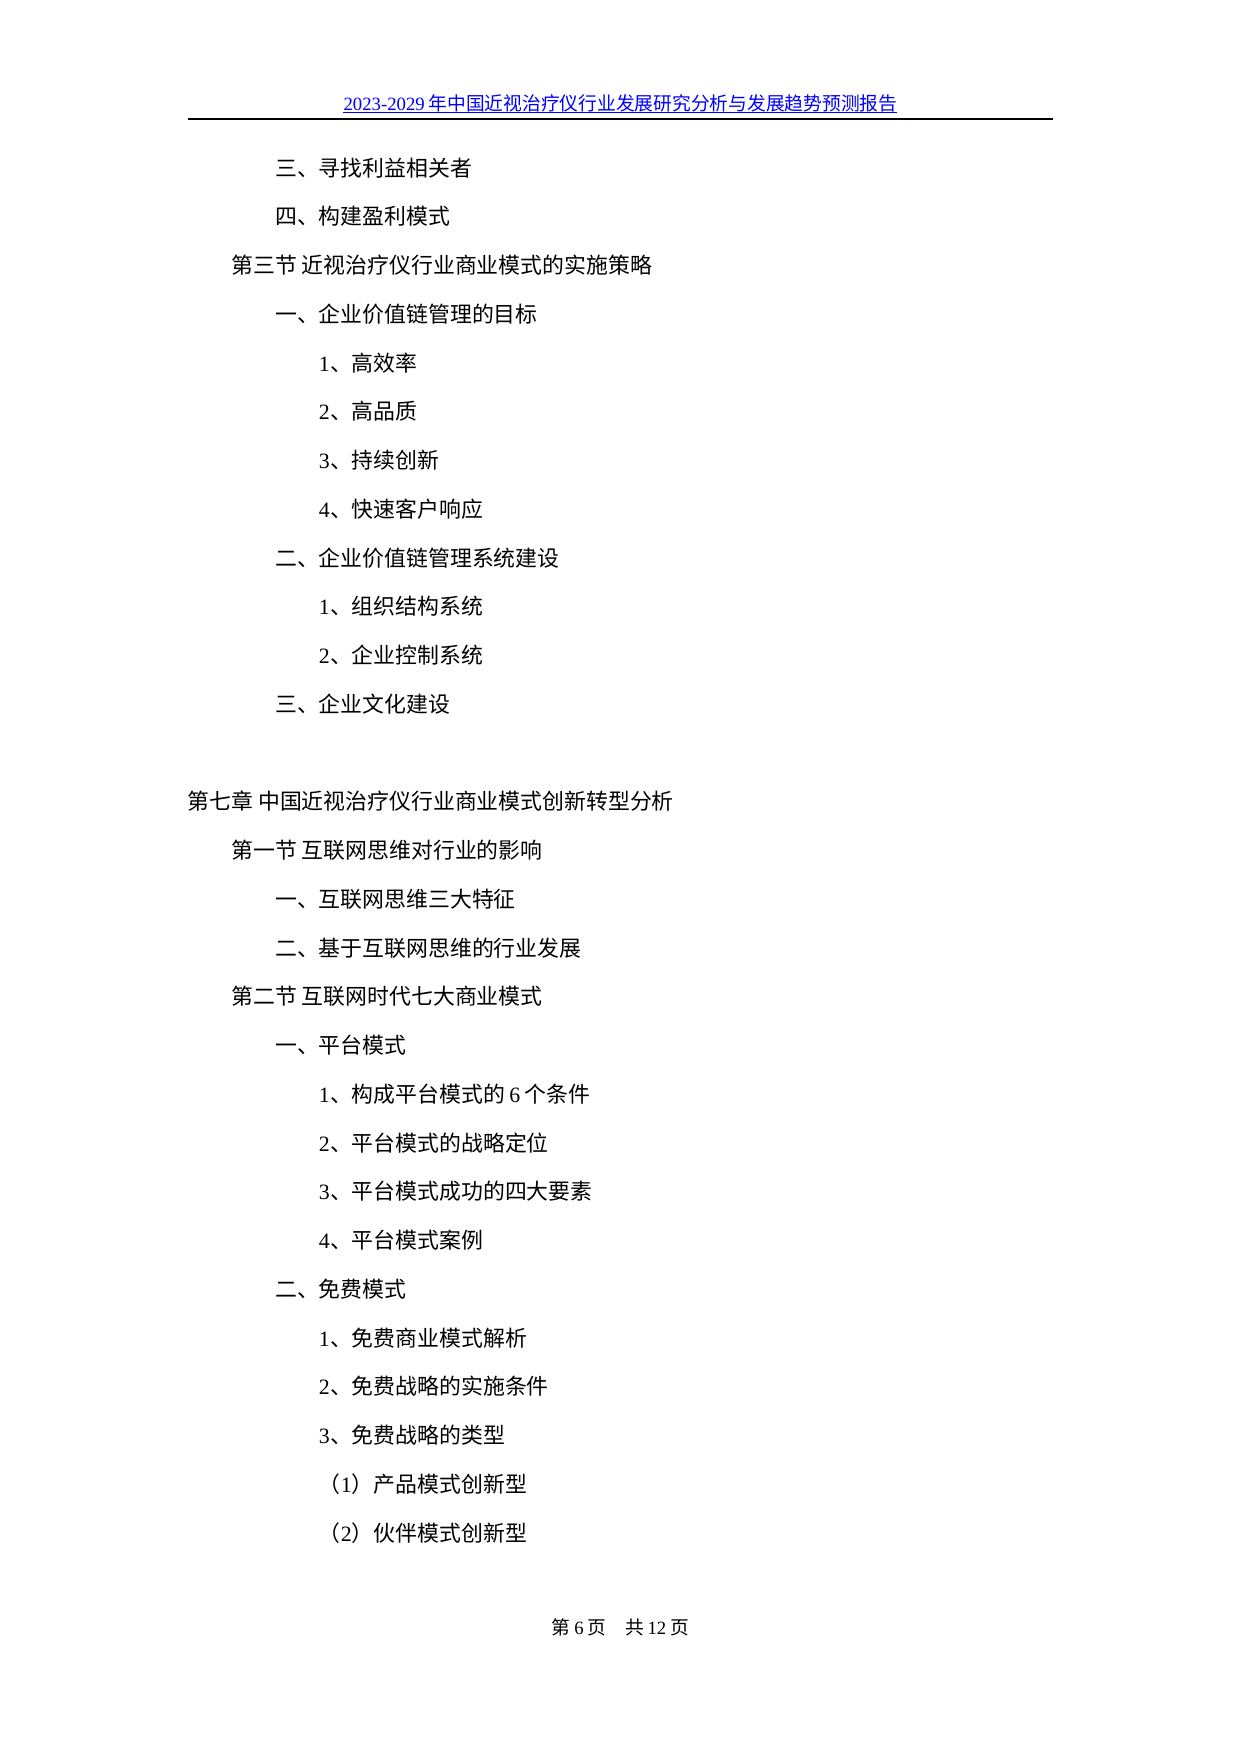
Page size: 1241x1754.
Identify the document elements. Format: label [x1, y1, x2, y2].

text [187, 150, 1053, 1548]
